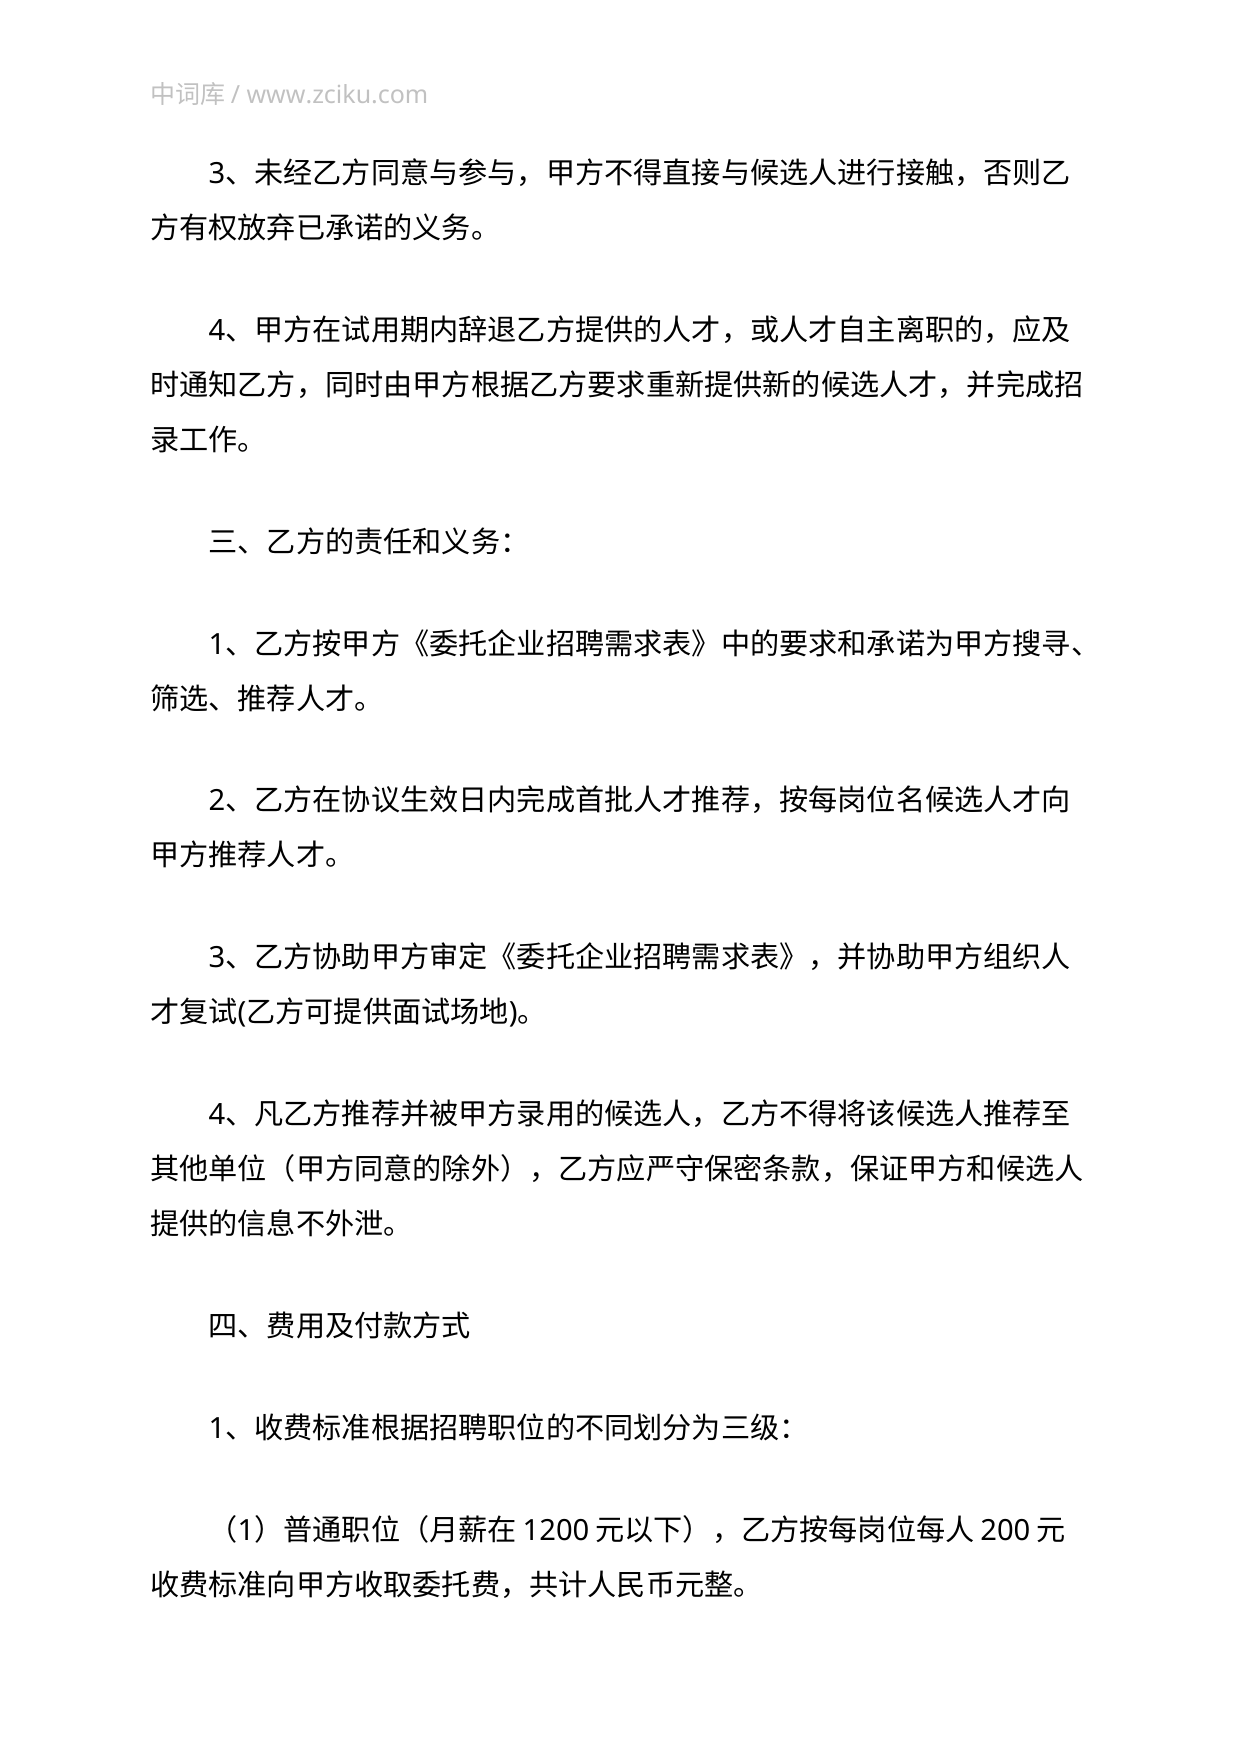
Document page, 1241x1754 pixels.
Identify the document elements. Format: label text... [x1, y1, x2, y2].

text 三、乙方的责任和义务： [150, 518, 1090, 561]
text 3、乙方协助甲方审定《委托企业招聘需求表》，并协助甲方组织人才复试(乙方可提供面试场地)。 [150, 934, 1090, 1031]
text 4、甲方在试用期内辞退乙方提供的人才，或人才自主离职的，应及时通知乙方，同时由甲方根据乙方要求重新提供新的候选人才，并完成招录工作。 [150, 307, 1090, 459]
text 4、凡乙方推荐并被甲方录用的候选人，乙方不得将该候选人推荐至其他单位（甲方同意的除外），乙方应严守保密条款，保证甲方和候选人提供的信息不外泄。 [150, 1091, 1090, 1243]
text 1、乙方按甲方《委托企业招聘需求表》中的要求和承诺为甲方搜寻、筛选、推荐人才。 [150, 620, 1090, 717]
text 1、收费标准根据招聘职位的不同划分为三级： [150, 1404, 1090, 1447]
text 2、乙方在协议生效日内完成首批人才推荐，按每岗位名候选人才向甲方推荐人才。 [150, 777, 1090, 874]
text 四、费用及付款方式 [150, 1302, 1090, 1345]
text 3、未经乙方同意与参与，甲方不得直接与候选人进行接触，否则乙方有权放弃已承诺的义务。 [150, 150, 1090, 247]
text （1）普通职位（月薪在1200元以下），乙方按每岗位每人200元收费标准向甲方收取委托费，共计人民币元整。 [150, 1506, 1090, 1603]
